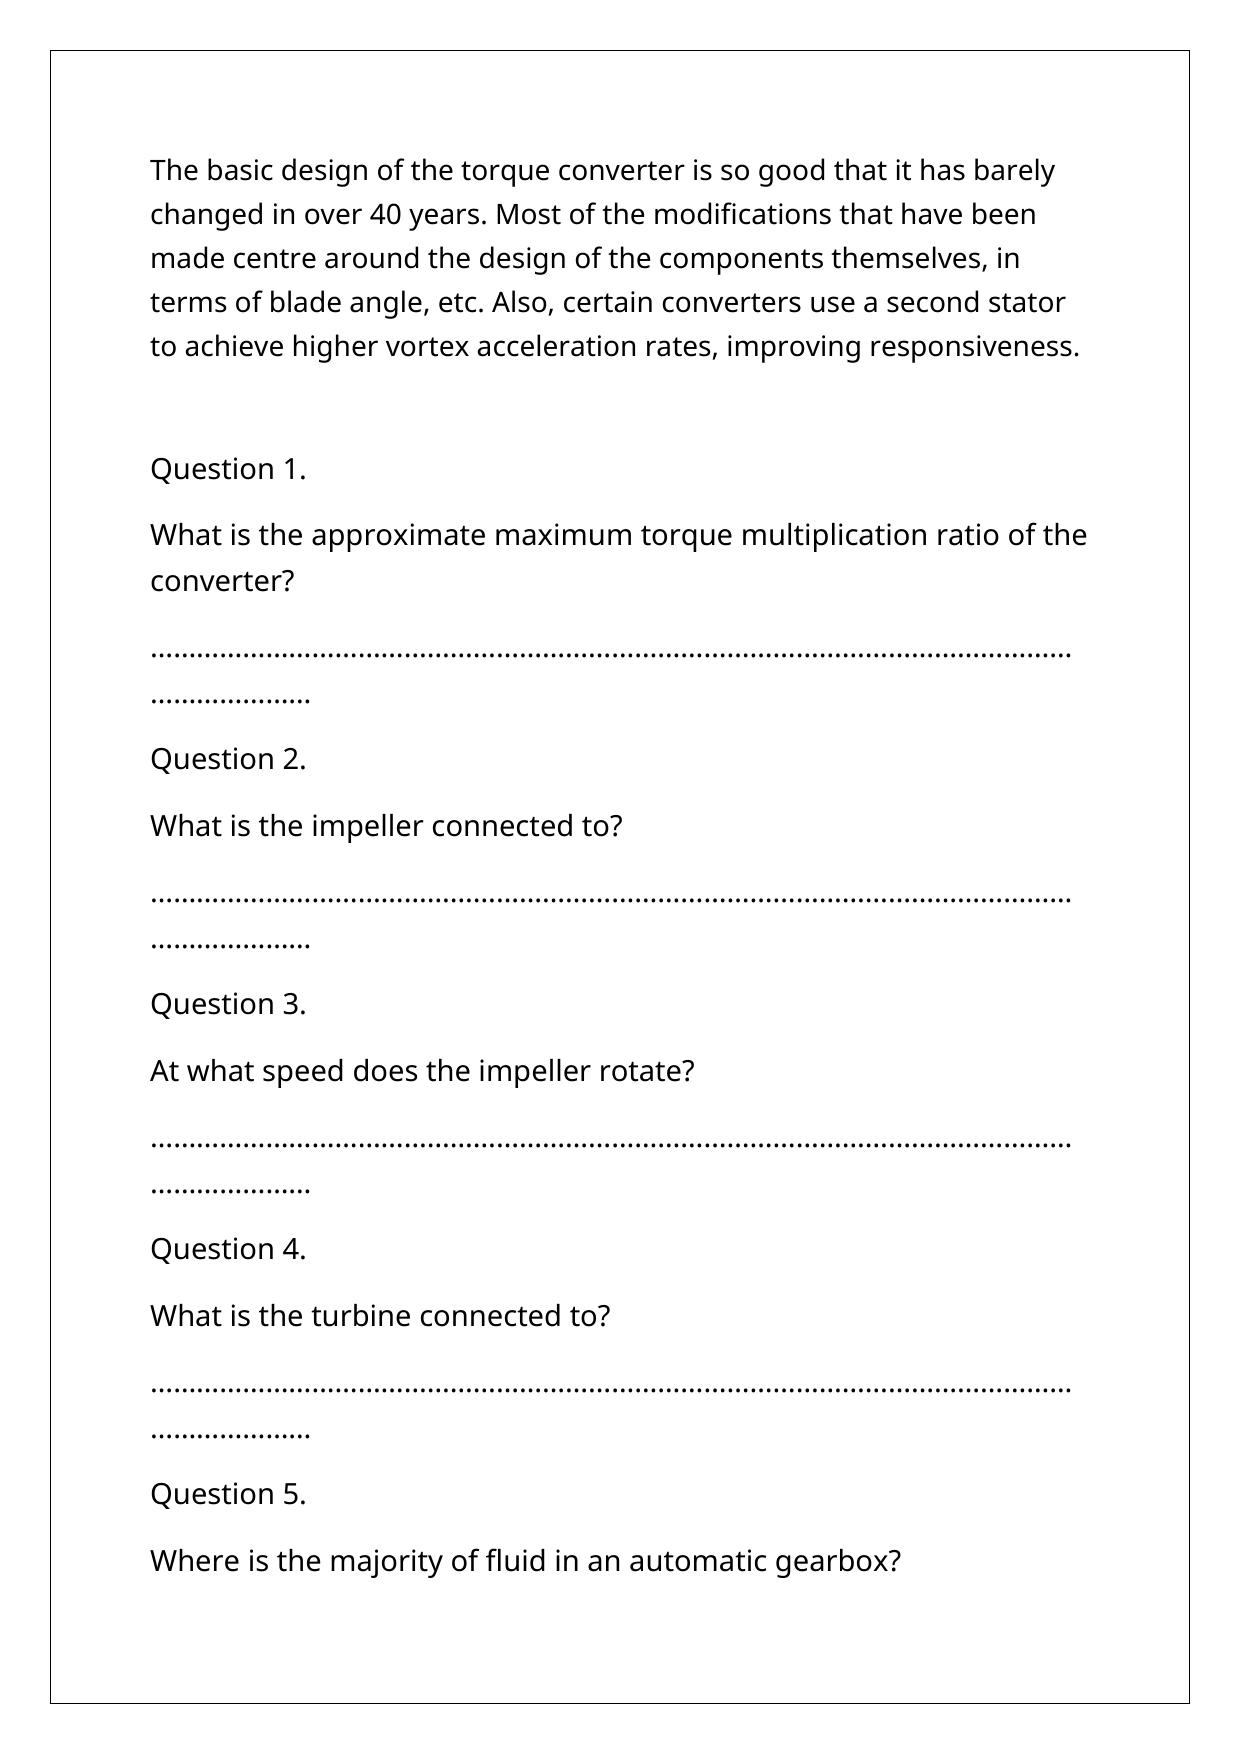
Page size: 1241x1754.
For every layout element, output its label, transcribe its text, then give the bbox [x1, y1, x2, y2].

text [150, 1361, 1090, 1447]
text Question 1. [150, 448, 1090, 488]
text …………………………………………………………………………………………………………………………… [150, 1116, 1090, 1202]
text Question 4. [150, 1228, 1090, 1268]
text Question 2. [150, 738, 1090, 778]
text …………………………………………………………………………………………………………………………… [150, 626, 1090, 712]
text The basic design of the torque converter is so good that it has barely changed in over 40 years. Most of the modifications that have been made centre around the design of the components themselves, in terms of blade angle, etc. Also, certain converters use a second stator to achieve higher vortex acceleration rates, improving responsiveness. [150, 150, 1090, 364]
text What is the turbine connected to? [150, 1295, 1090, 1335]
text At what speed does the impeller rotate? [150, 1050, 1090, 1090]
text …………………………………………………………………………………………………………………………… [150, 871, 1090, 957]
text What is the approximate maximum torque multiplication ratio of the converter? [150, 514, 1090, 600]
text Where is the majority of fluid in an automatic gearbox? [150, 1540, 1090, 1580]
text What is the impeller connected to? [150, 805, 1090, 845]
text Question 3. [150, 983, 1090, 1023]
text Question 5. [150, 1473, 1090, 1513]
